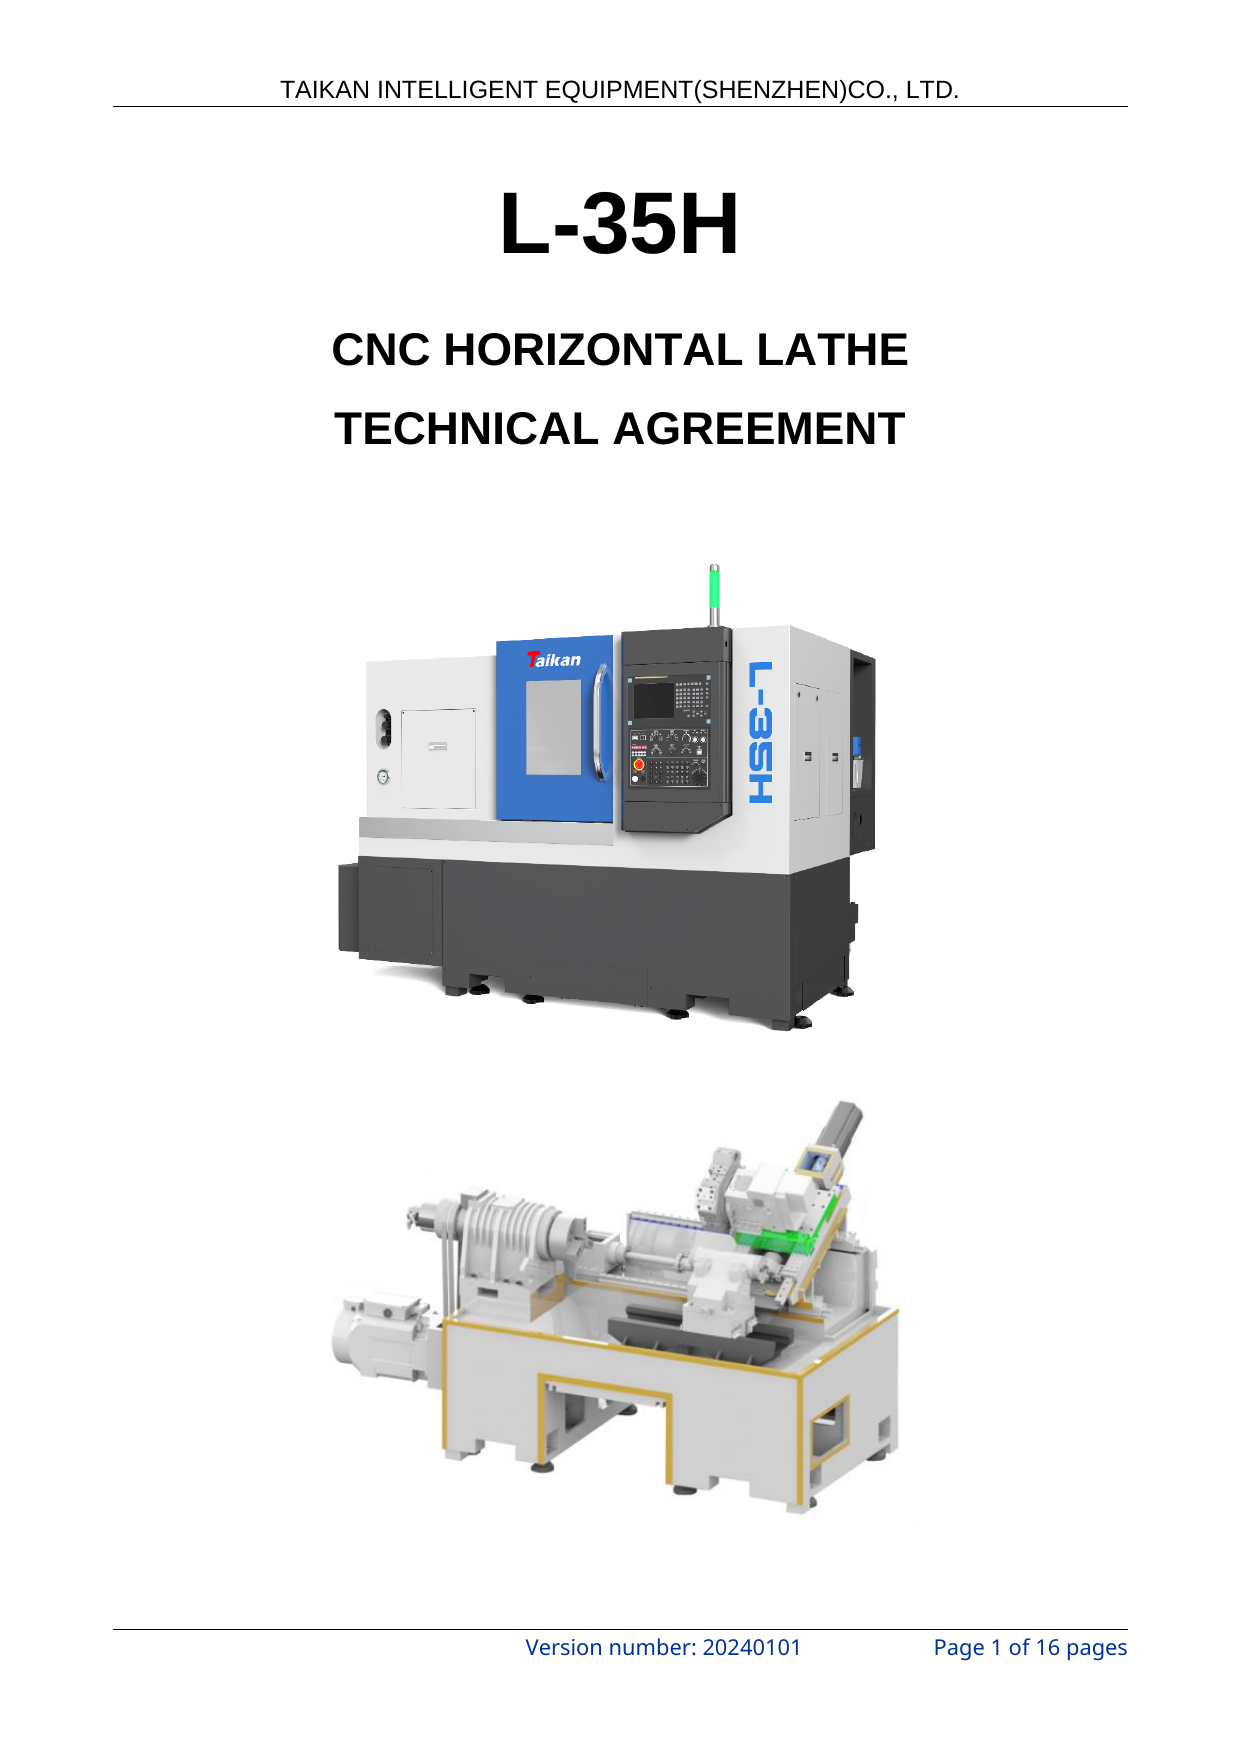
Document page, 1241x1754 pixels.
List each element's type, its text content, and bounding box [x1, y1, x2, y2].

subtitle L-35H [112, 172, 1128, 272]
picture [322, 1091, 919, 1525]
subtitle CNC HORIZONTAL LATHE [112, 323, 1128, 375]
text TECHNICAL AGREEMENT [112, 402, 1128, 454]
picture [193, 480, 1047, 1084]
